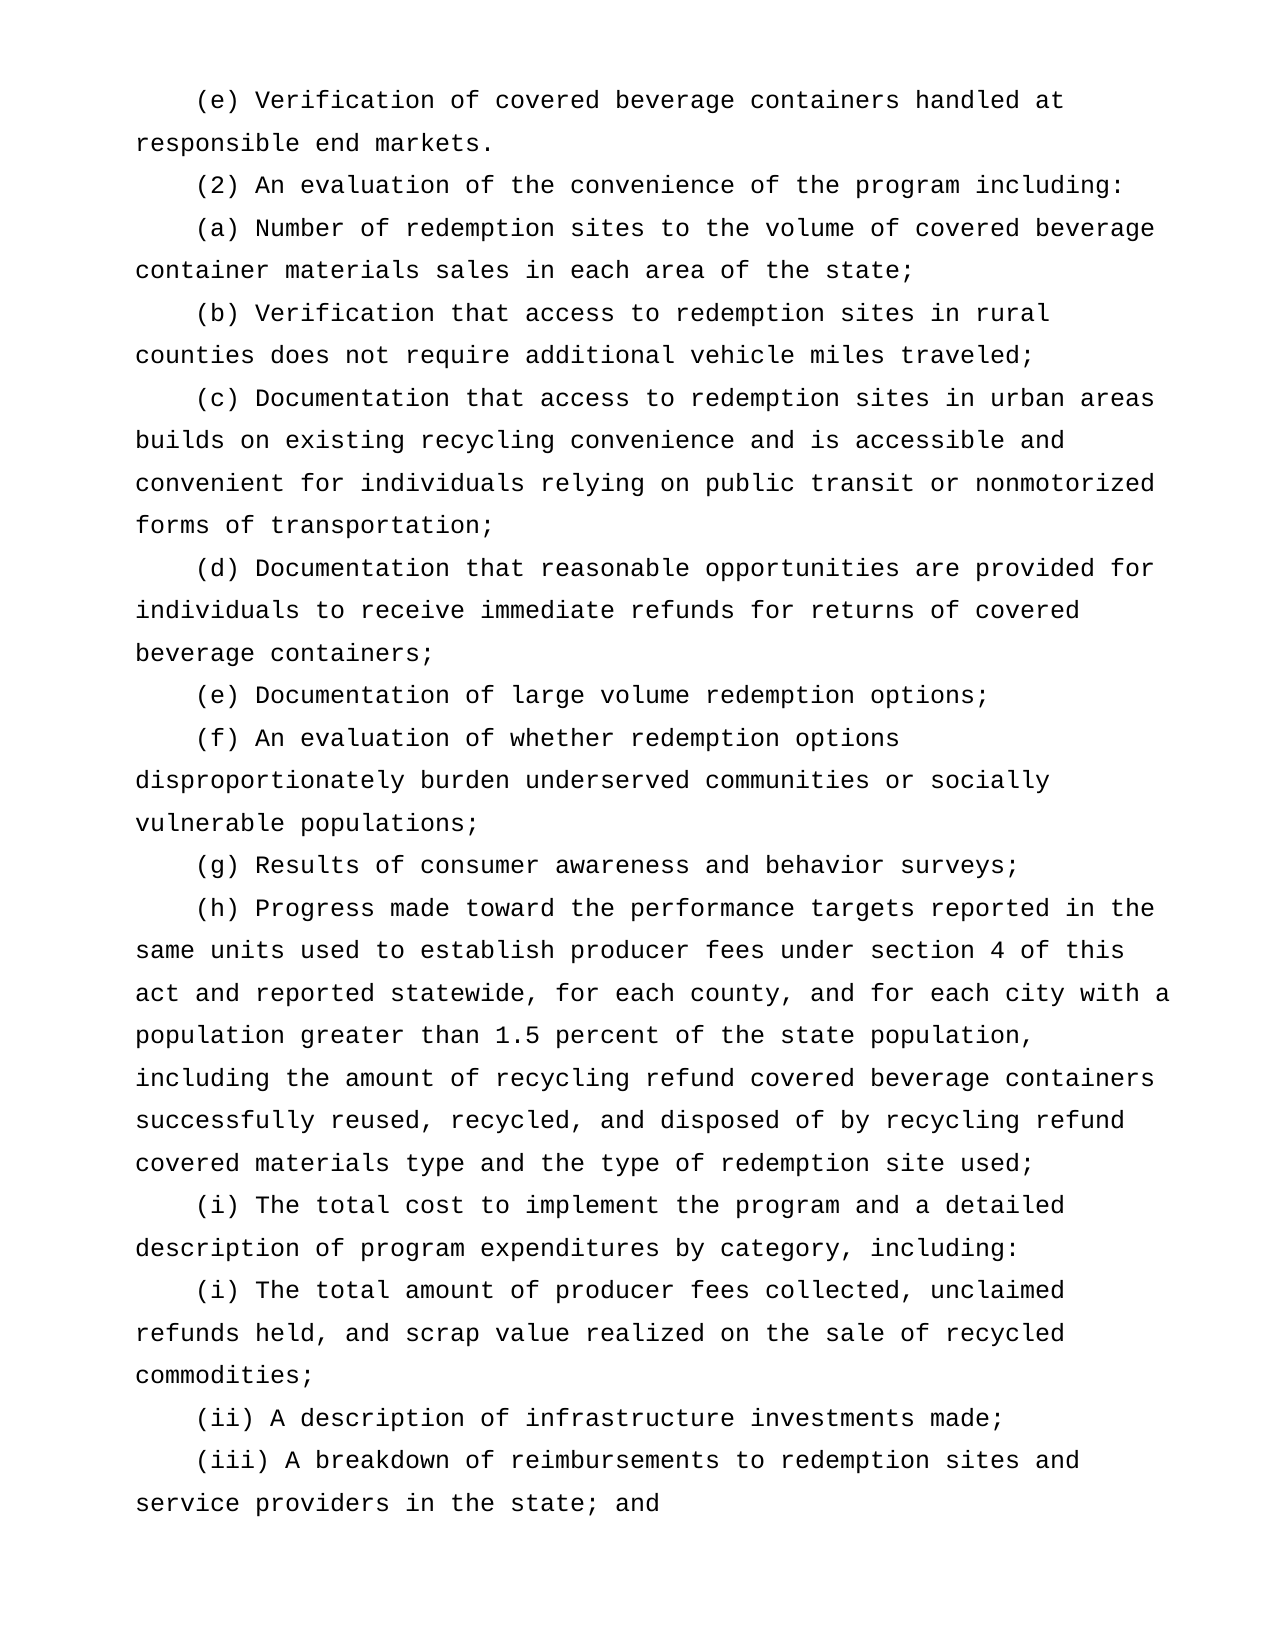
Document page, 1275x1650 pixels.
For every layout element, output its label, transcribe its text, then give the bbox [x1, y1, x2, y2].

text (a) Number of redemption sites to the volume of covered beverage container materials sales in each area of the state; [135, 202, 1170, 287]
text (d) Documentation that reasonable opportunities are provided for individuals to receive immediate refunds for returns of covered beverage containers; [135, 542, 1170, 670]
text (i) The total cost to implement the program and a detailed description of program expenditures by category, including: [135, 1180, 1170, 1265]
text (e) Documentation of large volume redemption options; [135, 670, 1170, 712]
text (b) Verification that access to redemption sites in rural counties does not require additional vehicle miles traveled; [135, 287, 1170, 372]
text (2) An evaluation of the convenience of the program including: [135, 160, 1170, 202]
text (ii) A description of infrastructure investments made; [135, 1392, 1170, 1435]
text (g) Results of consumer awareness and behavior surveys; [135, 840, 1170, 882]
text (c) Documentation that access to redemption sites in urban areas builds on existing recycling convenience and is accessible and convenient for individuals relying on public transit or nonmotorized forms of transportation; [135, 372, 1170, 542]
text (i) The total amount of producer fees collected, unclaimed refunds held, and scrap value realized on the sale of recycled commodities; [135, 1265, 1170, 1392]
text (iii) A breakdown of reimbursements to redemption sites and service providers in the state; and [135, 1435, 1170, 1520]
text (f) An evaluation of whether redemption options disproportionately burden underserved communities or socially vulnerable populations; [135, 712, 1170, 840]
text (h) Progress made toward the performance targets reported in the same units used to establish producer fees under section 4 of this act and reported statewide, for each county, and for each city with a population greater than 1.5 percent of the state population, including the amount of recycling refund covered beverage containers successfully reused, recycled, and disposed of by recycling refund covered materials type and the type of redemption site used; [135, 882, 1170, 1180]
text (e) Verification of covered beverage containers handled at responsible end markets. [135, 75, 1170, 160]
